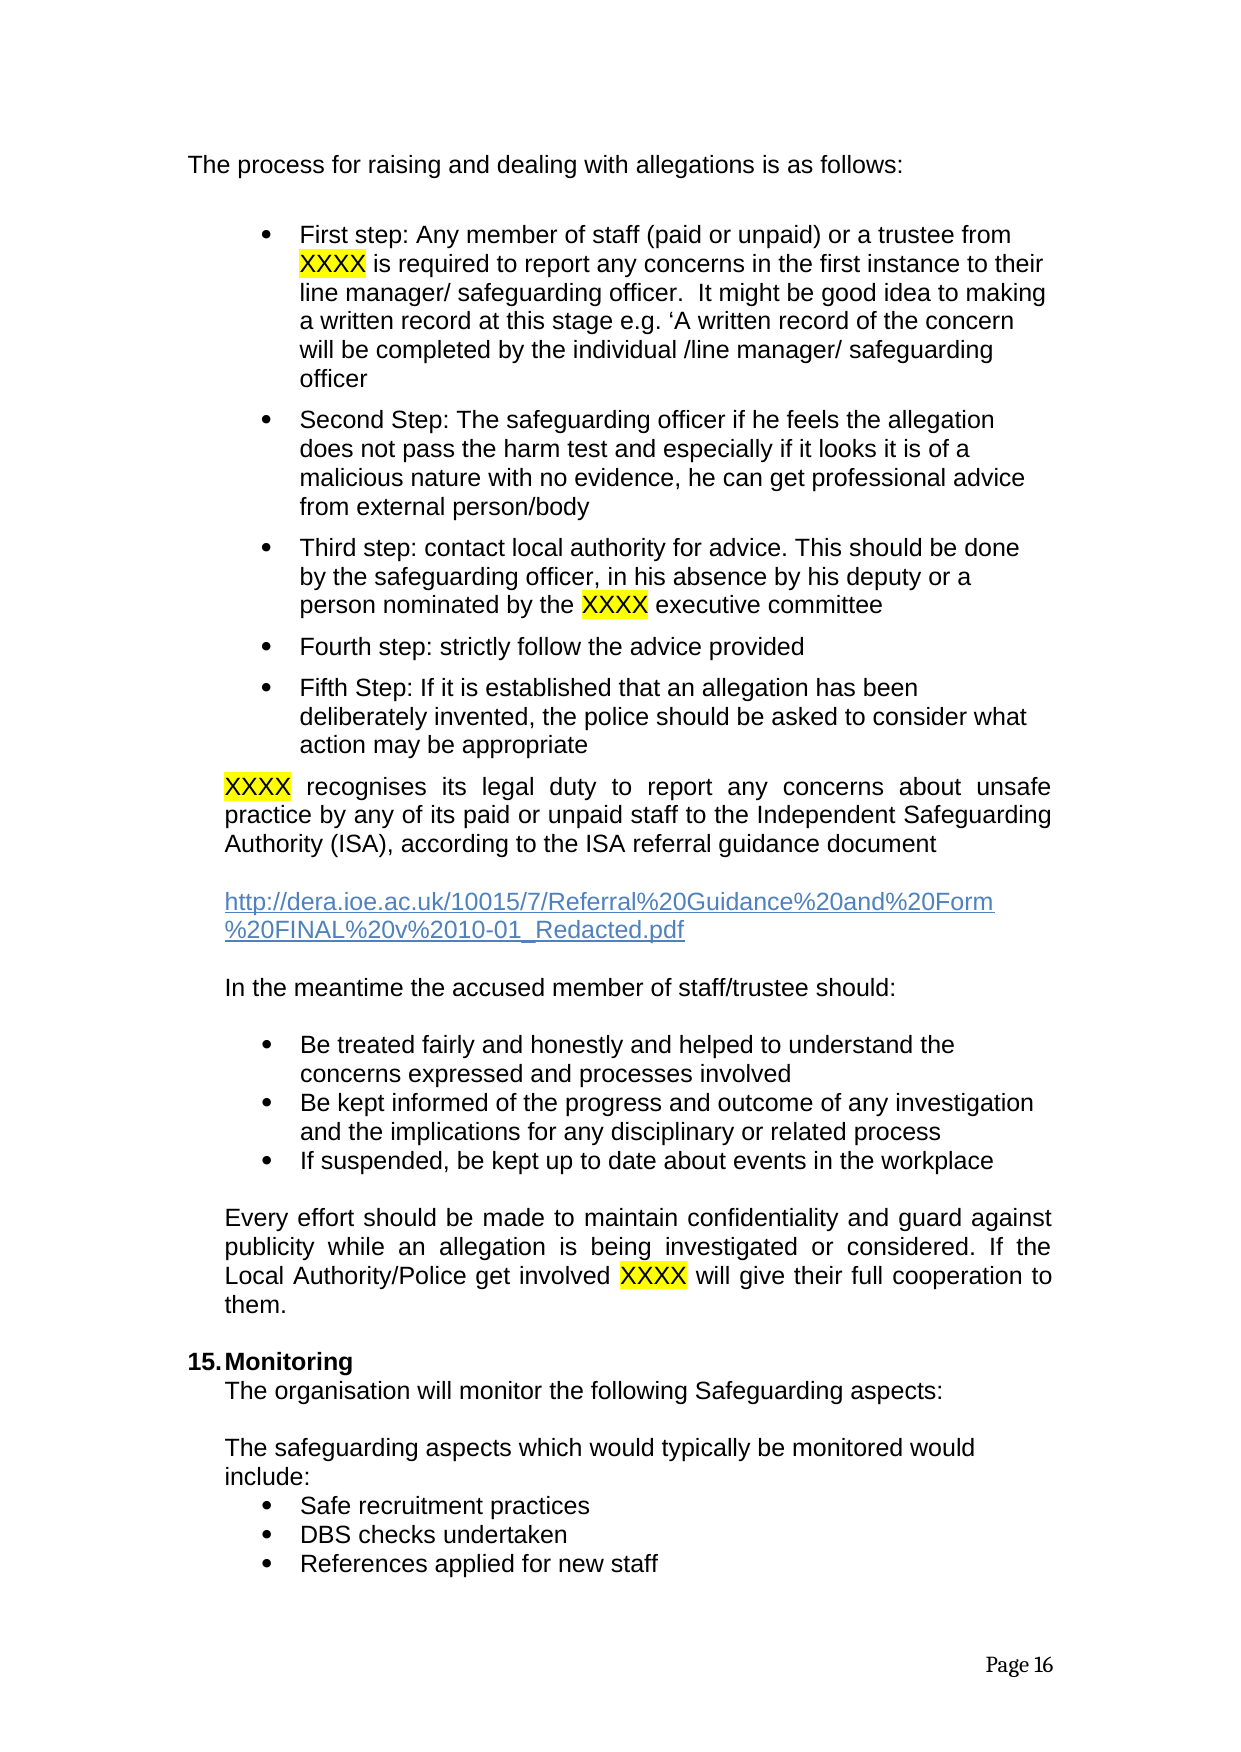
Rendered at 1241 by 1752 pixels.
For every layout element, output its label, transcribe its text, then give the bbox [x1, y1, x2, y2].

text http://dera.ioe.ac.uk/10015/7/Referral%20Guidance%20and%20Form%20FINAL%20v%2010-01_Redacted.pdf [224, 887, 1053, 944]
list Fifth Step: If it is established that an allegation has been deliberately invented, the police should be asked to consider what action may be appropriate [262, 673, 1053, 759]
list Monitoring [187, 1347, 1053, 1376]
list The organisation will monitor the following Safeguarding aspects: [224, 1376, 1053, 1404]
list If suspended, be kept up to date about events in the workplace [262, 1146, 1053, 1174]
list DBS checks undertaken [262, 1520, 1053, 1548]
list First step: Any member of staff (paid or unpaid) or a trustee from XXXX is required to report any concerns in the first instance to their line manager/ safeguarding officer. It might be good idea to making a written record at this stage e.g. ‘A written record of the concern will be completed by the individual /line manager/ safeguarding officer [262, 220, 1053, 393]
text The process for raising and dealing with allegations is as follows: [187, 150, 1053, 179]
list Fourth step: strictly follow the advice provided [262, 632, 1053, 660]
text In the meantime the accused member of staff/trustee should: [224, 973, 1053, 1002]
list Be treated fairly and honestly and helped to understand the concerns expressed and processes involved [262, 1031, 1053, 1088]
list Second Step: The safeguarding officer if he feels the allegation does not pass the harm test and especially if it looks it is of a malicious nature with no evidence, he can get professional advice from external person/body [262, 405, 1053, 520]
list Safe recruitment practices [262, 1491, 1053, 1520]
list References applied for new staff [262, 1548, 1053, 1577]
list Third step: contact local authority for advice. This should be done by the safeguarding officer, in his absence by his deputy or a person nominated by the XXXX executive committee [262, 533, 1053, 619]
text XXXX recognises its legal duty to report any concerns about unsafe practice by any of its paid or unpaid staff to the Independent Safeguarding Authority (ISA), according to the ISA referral guidance document [224, 772, 1053, 858]
text The safeguarding aspects which would typically be monitored would include: [224, 1433, 1053, 1491]
list Be kept informed of the progress and outcome of any investigation and the implications for any disciplinary or related process [262, 1088, 1053, 1146]
text Every effort should be made to maintain confidentiality and guard against publicity while an allegation is being investigated or considered. If the Local Authority/Police get involved XXXX will give their full cooperation to them. [224, 1203, 1053, 1318]
